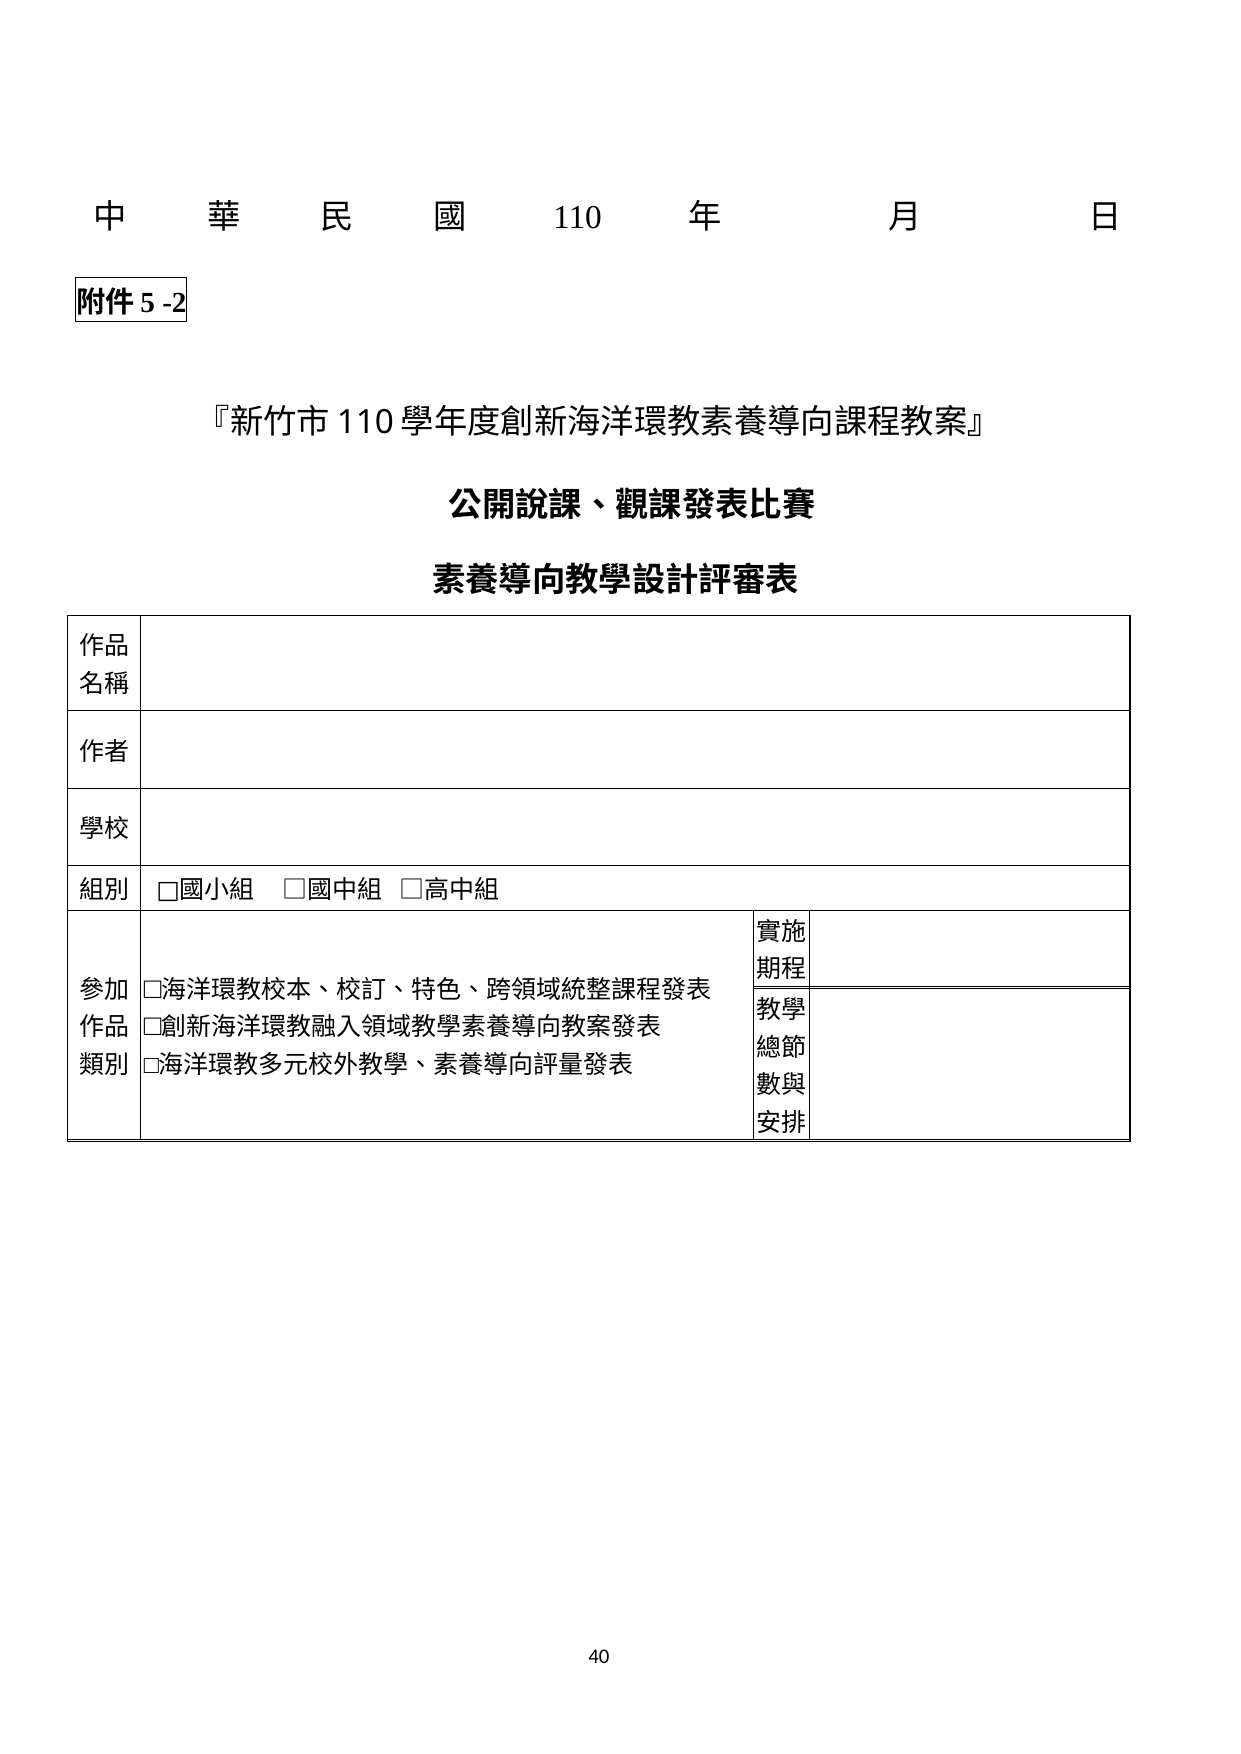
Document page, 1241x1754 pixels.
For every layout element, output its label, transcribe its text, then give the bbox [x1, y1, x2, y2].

table_header 作品名稱 [68, 616, 140, 710]
table_cell [810, 911, 1129, 986]
text 附件5 -2 [75, 262, 1122, 337]
table_cell 參加 作品 類別 [68, 911, 140, 1139]
table_cell [141, 789, 1129, 865]
text 素養導向教學設計評審表 [75, 539, 1122, 614]
table_cell 學校 [68, 789, 140, 865]
text 『新竹市110學年度創新海洋環教素養導向課程教案』 [75, 382, 1122, 457]
table_header [141, 616, 1129, 710]
text 公開說課、觀課發表比賽 [75, 464, 1122, 539]
table_cell 實施期程 [754, 911, 809, 986]
table_cell [141, 711, 1129, 787]
table_cell 組別 [68, 866, 140, 910]
table_cell [810, 989, 1129, 1139]
table_cell 教學總節數與安排 [754, 989, 809, 1139]
table_cell □國小組 □國中組 □高中組 [141, 866, 1129, 910]
table_cell 作者 [68, 711, 140, 787]
text 中華民國110年 月 日 [94, 190, 1122, 238]
table_cell □海洋環教校本、校訂、特色、跨領域統整課程發表 □創新海洋環教融入領域教學素養導向教案發表 □海洋環教多元校外教學、素養導向評量發表 [141, 911, 753, 1139]
